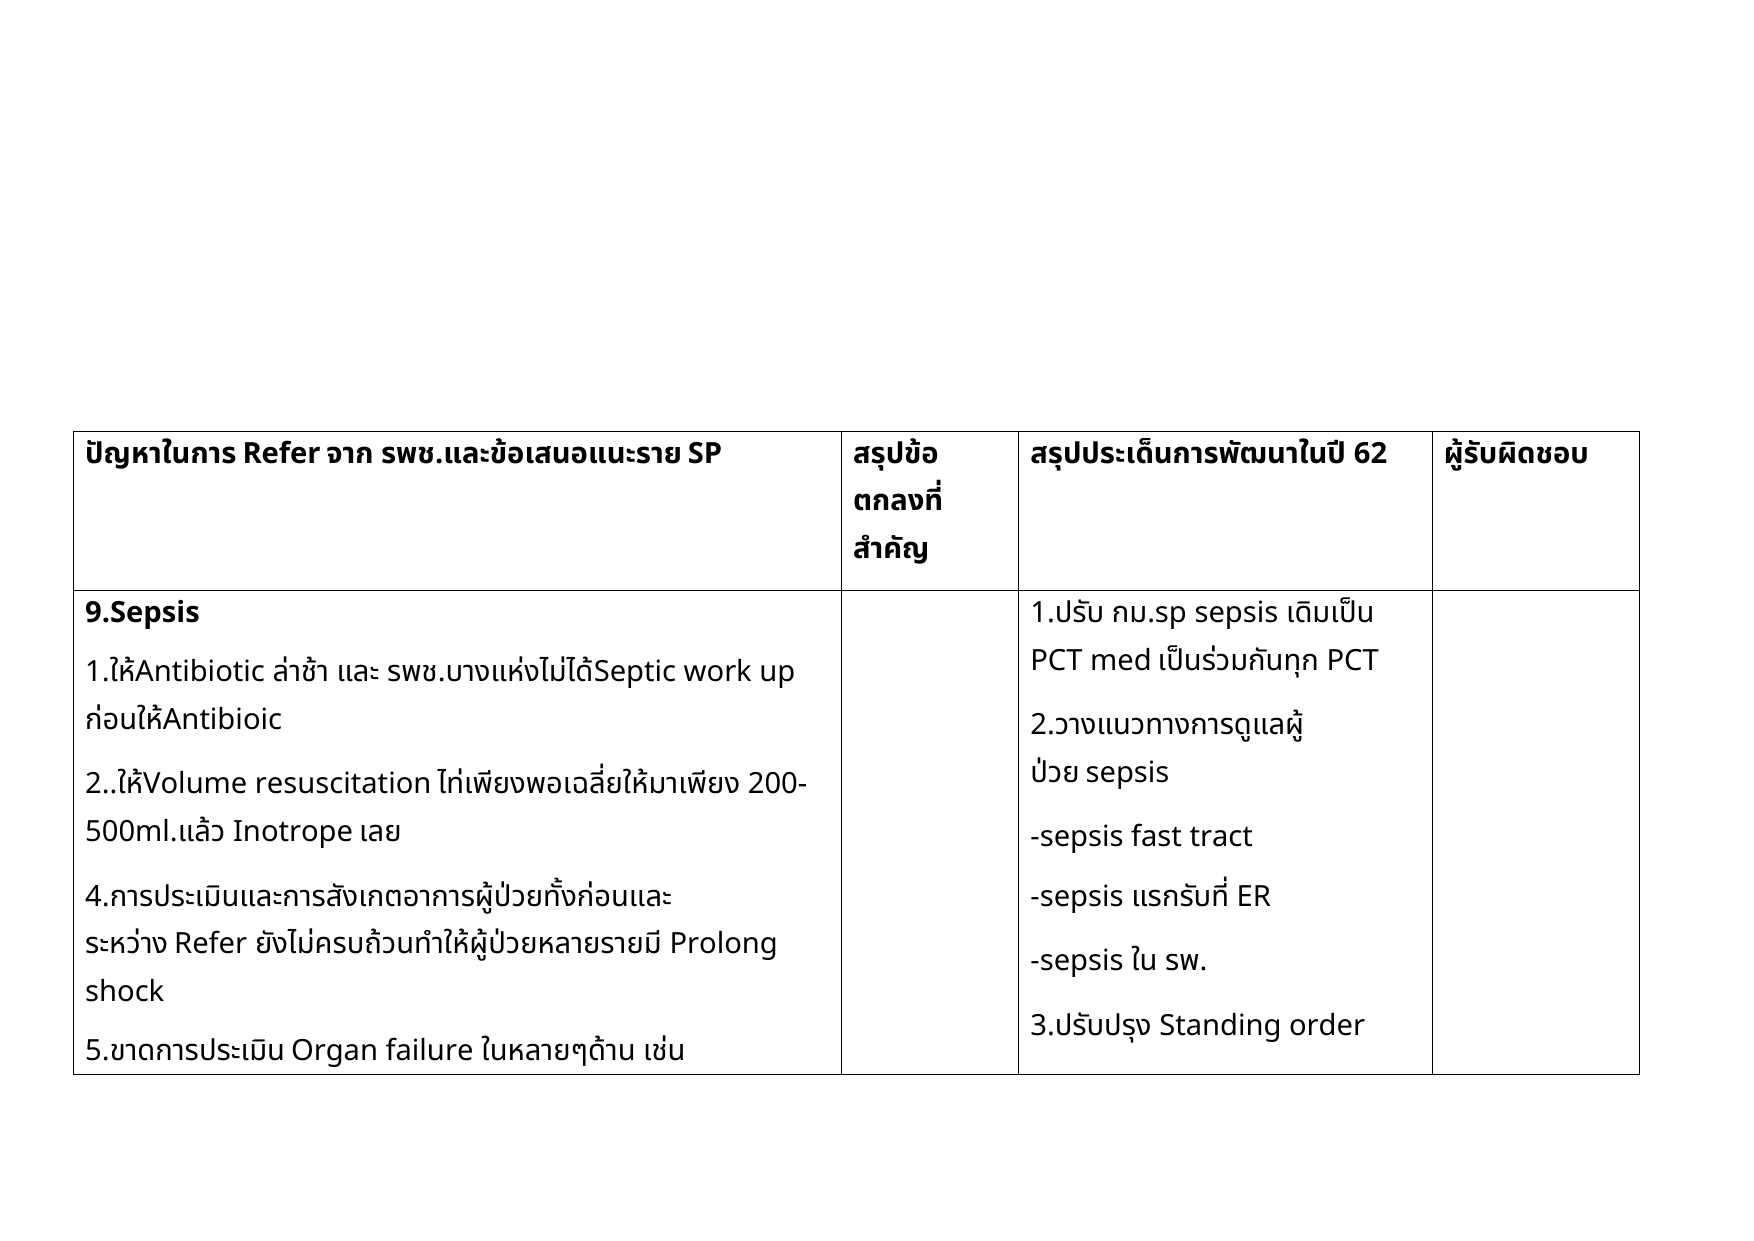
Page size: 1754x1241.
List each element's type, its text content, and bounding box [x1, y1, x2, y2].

table_cell [842, 591, 1018, 1074]
table_header ปัญหาในการReferจาก รพช.และข้อเสนอแนะรายSP [74, 432, 841, 590]
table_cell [74, 591, 841, 1074]
table_header สรุปประเด็นการพัฒนาในปี 62 [1019, 432, 1432, 590]
table_header สรุปข้อตกลงที่สำคัญ [842, 432, 1018, 590]
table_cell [1019, 591, 1432, 1074]
table_header ผู้รับผิดชอบ [1433, 432, 1639, 590]
table_cell [1433, 591, 1639, 1074]
